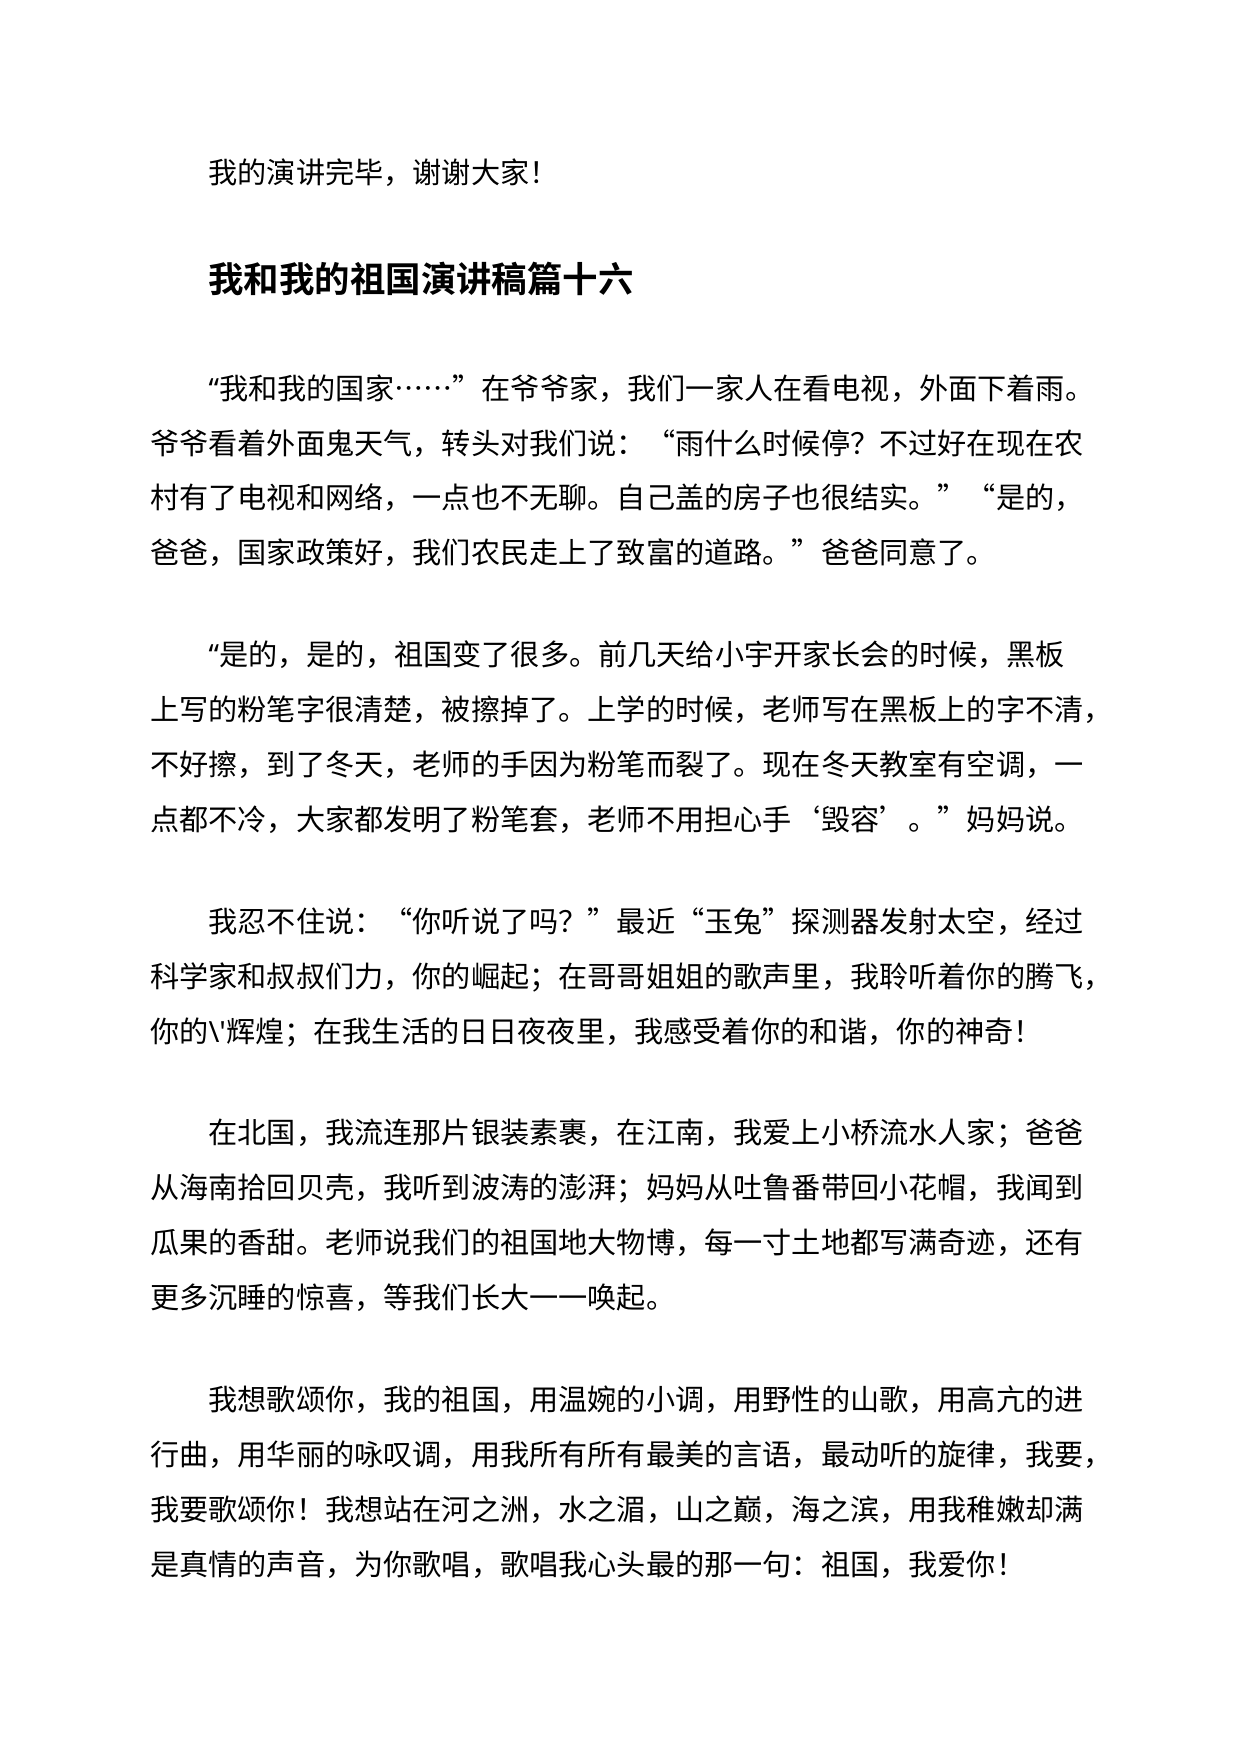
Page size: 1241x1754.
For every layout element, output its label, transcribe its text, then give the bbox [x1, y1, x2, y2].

text “我和我的国家……”在爷爷家，我们一家人在看电视，外面下着雨。爷爷看着外面鬼天气，转头对我们说：“雨什么时候停？不过好在现在农村有了电视和网络，一点也不无聊。自己盖的房子也很结实。”“是的，爸爸，国家政策好，我们农民走上了致富的道路。”爸爸同意了。 [150, 365, 1090, 572]
text 我想歌颂你，我的祖国，用温婉的小调，用野性的山歌，用高亢的进行曲，用华丽的咏叹调，用我所有所有最美的言语，最动听的旋律，我要，我要歌颂你！我想站在河之洲，水之湄，山之巅，海之滨，用我稚嫩却满是真情的声音，为你歌唱，歌唱我心头最的那一句：祖国，我爱你！ [150, 1377, 1090, 1583]
text “是的，是的，祖国变了很多。前几天给小宇开家长会的时候，黑板上写的粉笔字很清楚，被擦掉了。上学的时候，老师写在黑板上的字不清，不好擦，到了冬天，老师的手因为粉笔而裂了。现在冬天教室有空调，一点都不冷，大家都发明了粉笔套，老师不用担心手‘毁容’。”妈妈说。 [150, 632, 1090, 839]
text 我的演讲完毕，谢谢大家！ [150, 150, 1090, 192]
text 我和我的祖国演讲稿篇十六 [150, 252, 1090, 303]
text 我忍不住说：“你听说了吗？”最近“玉兔”探测器发射太空，经过科学家和叔叔们力，你的崛起；在哥哥姐姐的歌声里，我聆听着你的腾飞，你的\'辉煌；在我生活的日日夜夜里，我感受着你的和谐，你的神奇！ [150, 898, 1090, 1051]
text 在北国，我流连那片银装素裹，在江南，我爱上小桥流水人家；爸爸从海南拾回贝壳，我听到波涛的澎湃；妈妈从吐鲁番带回小花帽，我闻到瓜果的香甜。老师说我们的祖国地大物博，每一寸土地都写满奇迹，还有更多沉睡的惊喜，等我们长大一一唤起。 [150, 1110, 1090, 1317]
